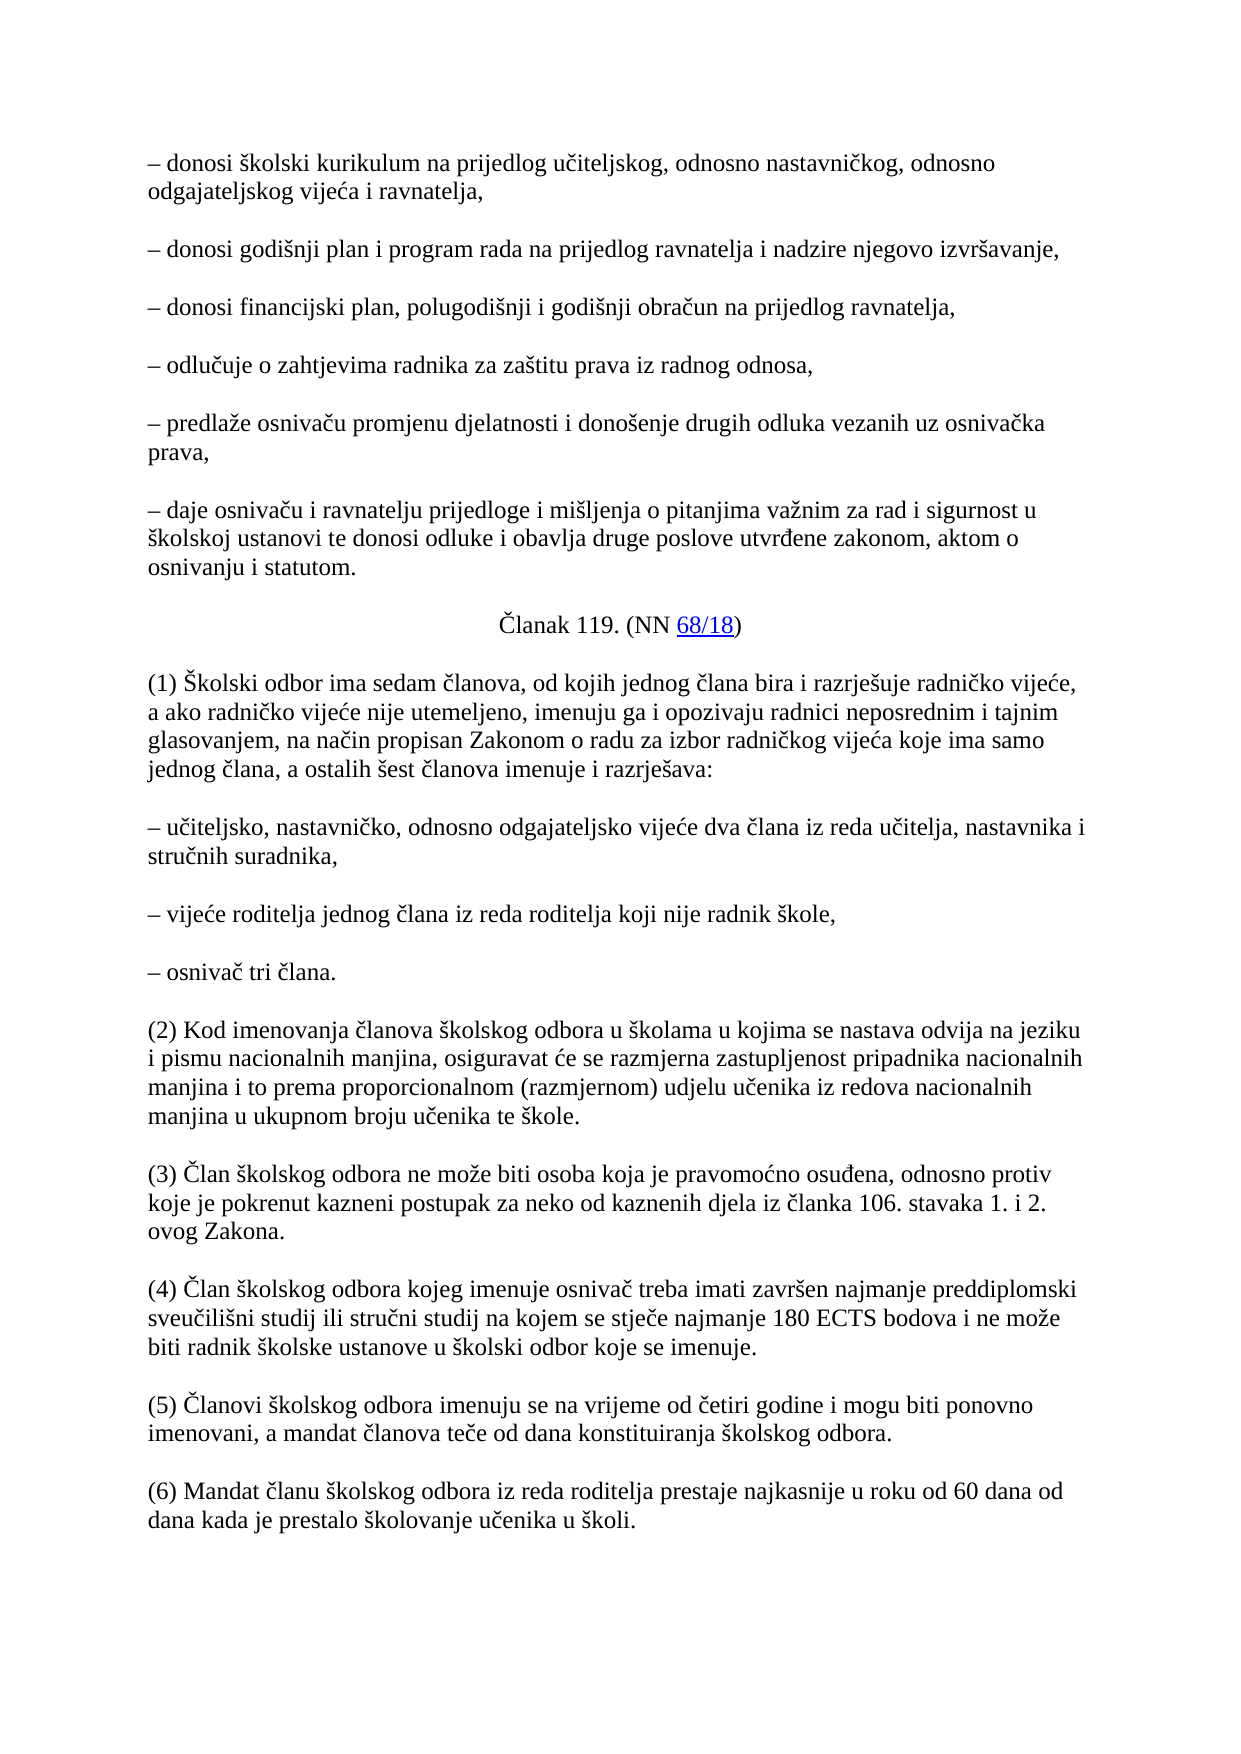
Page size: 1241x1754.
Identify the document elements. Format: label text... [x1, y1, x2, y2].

text – vijeće roditelja jednog člana iz reda roditelja koji nije radnik škole, [148, 899, 1093, 928]
text – učiteljsko, nastavničko, odnosno odgajateljsko vijeće dva člana iz reda učitelja, nastavnika i stručnih suradnika, [148, 812, 1093, 870]
text (6) Mandat članu školskog odbora iz reda roditelja prestaje najkasnije u roku od 60 dana od dana kada je prestalo školovanje učenika u školi. [148, 1476, 1093, 1534]
text – donosi godišnji plan i program rada na prijedlog ravnatelja i nadzire njegovo izvršavanje, [148, 234, 1093, 263]
text – daje osnivaču i ravnatelju prijedloge i mišljenja o pitanjima važnim za rad i sigurnost u školskoj ustanovi te donosi odluke i obavlja druge poslove utvrđene zakonom, aktom o osnivanju i statutom. [148, 495, 1093, 581]
text – donosi školski kurikulum na prijedlog učiteljskog, odnosno nastavničkog, odnosno odgajateljskog vijeća i ravnatelja, [148, 148, 1093, 205]
text (1) Školski odbor ima sedam članova, od kojih jednog člana bira i razrješuje radničko vijeće, a ako radničko vijeće nije utemeljeno, imenuju ga i opozivaju radnici neposrednim i tajnim glasovanjem, na način propisan Zakonom o radu za izbor radničkog vijeća koje ima samo jednog člana, a ostalih šest članova imenuje i razrješava: [148, 668, 1093, 783]
text – donosi financijski plan, polugodišnji i godišnji obračun na prijedlog ravnatelja, [148, 292, 1093, 321]
text Članak 119. (NN 68/18) [148, 610, 1093, 639]
text (2) Kod imenovanja članova školskog odbora u školama u kojima se nastava odvija na jeziku i pismu nacionalnih manjina, osiguravat će se razmjerna zastupljenost pripadnika nacionalnih manjina i to prema proporcionalnom (razmjernom) udjelu učenika iz redova nacionalnih manjina u ukupnom broju učenika te škole. [148, 1015, 1093, 1130]
text (5) Članovi školskog odbora imenuju se na vrijeme od četiri godine i mogu biti ponovno imenovani, a mandat članova teče od dana konstituiranja školskog odbora. [148, 1390, 1093, 1447]
text (3) Član školskog odbora ne može biti osoba koja je pravomoćno osuđena, odnosno protiv koje je pokrenut kazneni postupak za neko od kaznenih djela iz članka 106. stavaka 1. i 2. ovog Zakona. [148, 1159, 1093, 1245]
text – osnivač tri člana. [148, 957, 1093, 986]
text – predlaže osnivaču promjenu djelatnosti i donošenje drugih odluka vezanih uz osnivačka prava, [148, 408, 1093, 466]
text (4) Član školskog odbora kojeg imenuje osnivač treba imati završen najmanje preddiplomski sveučilišni studij ili stručni studij na kojem se stječe najmanje 180 ECTS bodova i ne može biti radnik školske ustanove u školski odbor koje se imenuje. [148, 1274, 1093, 1361]
text – odlučuje o zahtjevima radnika za zaštitu prava iz radnog odnosa, [148, 350, 1093, 379]
